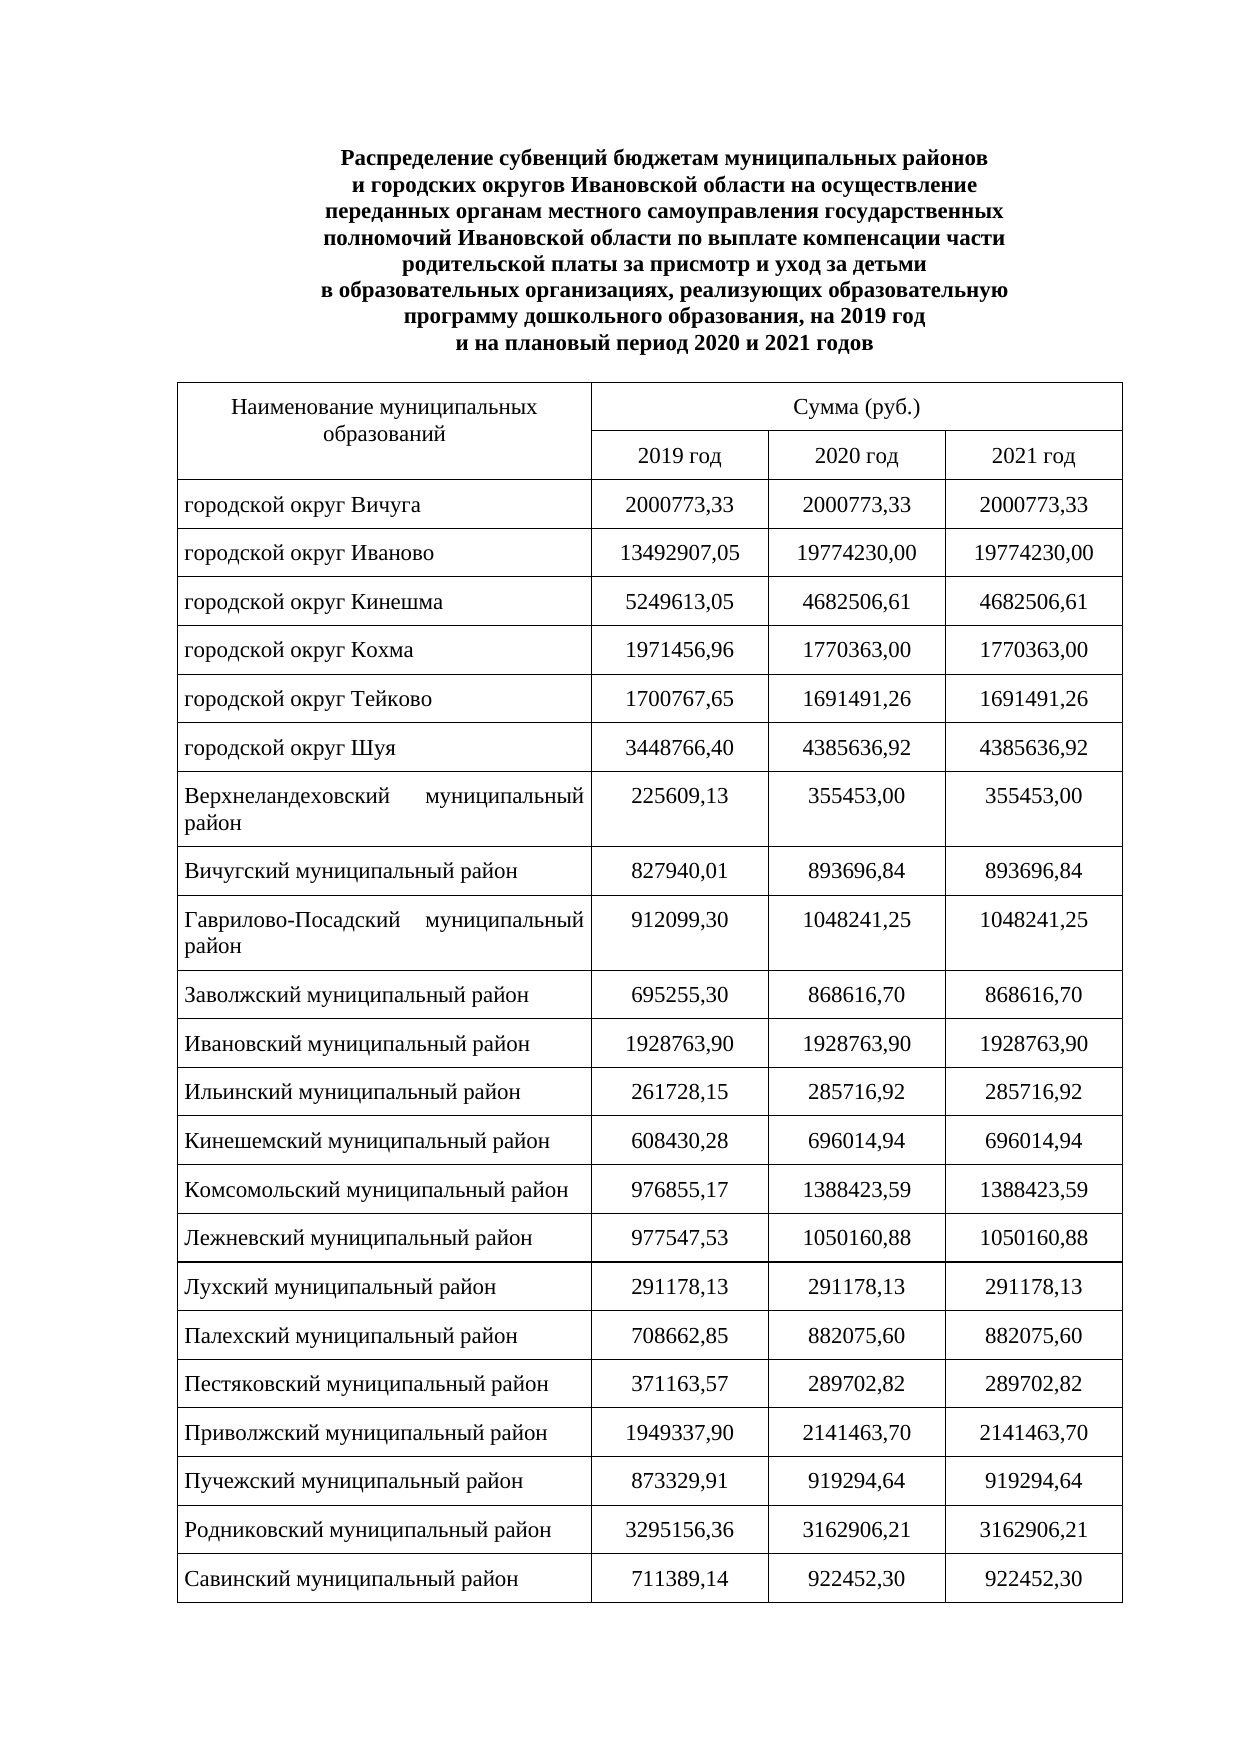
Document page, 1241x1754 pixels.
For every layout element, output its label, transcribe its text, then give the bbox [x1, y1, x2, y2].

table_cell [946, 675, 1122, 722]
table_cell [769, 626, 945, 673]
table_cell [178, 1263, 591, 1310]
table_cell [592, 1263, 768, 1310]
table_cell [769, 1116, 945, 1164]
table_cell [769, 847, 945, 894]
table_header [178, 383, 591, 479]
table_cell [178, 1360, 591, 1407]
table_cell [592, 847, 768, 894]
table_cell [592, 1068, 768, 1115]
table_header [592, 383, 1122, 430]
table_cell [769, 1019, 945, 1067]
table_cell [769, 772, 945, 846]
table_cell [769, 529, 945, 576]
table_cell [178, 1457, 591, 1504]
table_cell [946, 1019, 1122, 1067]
title в образовательных организациях, реализующих образовательную [177, 276, 1152, 303]
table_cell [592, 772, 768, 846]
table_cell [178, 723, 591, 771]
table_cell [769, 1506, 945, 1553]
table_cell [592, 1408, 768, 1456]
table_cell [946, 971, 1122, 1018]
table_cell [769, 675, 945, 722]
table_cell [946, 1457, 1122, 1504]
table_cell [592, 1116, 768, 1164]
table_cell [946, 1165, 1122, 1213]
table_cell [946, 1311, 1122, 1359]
title и городских округов Ивановской области на осуществление [177, 171, 1152, 197]
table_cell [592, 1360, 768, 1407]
title и на плановый период 2020 и 2021 годов [177, 329, 1152, 355]
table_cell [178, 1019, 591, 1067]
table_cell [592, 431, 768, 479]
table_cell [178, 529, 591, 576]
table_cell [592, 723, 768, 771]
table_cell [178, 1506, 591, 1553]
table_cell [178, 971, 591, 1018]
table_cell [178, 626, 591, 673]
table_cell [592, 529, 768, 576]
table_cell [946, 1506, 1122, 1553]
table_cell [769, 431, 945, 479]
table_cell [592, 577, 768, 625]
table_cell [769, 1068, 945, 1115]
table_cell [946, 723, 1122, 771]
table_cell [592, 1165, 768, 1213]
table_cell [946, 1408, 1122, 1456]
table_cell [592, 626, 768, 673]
title полномочий Ивановской области по выплате компенсации части [177, 223, 1152, 250]
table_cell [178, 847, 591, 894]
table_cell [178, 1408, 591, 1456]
title Распределение субвенций бюджетам муниципальных районов [177, 144, 1152, 171]
title переданных органам местного самоуправления государственных [177, 197, 1152, 223]
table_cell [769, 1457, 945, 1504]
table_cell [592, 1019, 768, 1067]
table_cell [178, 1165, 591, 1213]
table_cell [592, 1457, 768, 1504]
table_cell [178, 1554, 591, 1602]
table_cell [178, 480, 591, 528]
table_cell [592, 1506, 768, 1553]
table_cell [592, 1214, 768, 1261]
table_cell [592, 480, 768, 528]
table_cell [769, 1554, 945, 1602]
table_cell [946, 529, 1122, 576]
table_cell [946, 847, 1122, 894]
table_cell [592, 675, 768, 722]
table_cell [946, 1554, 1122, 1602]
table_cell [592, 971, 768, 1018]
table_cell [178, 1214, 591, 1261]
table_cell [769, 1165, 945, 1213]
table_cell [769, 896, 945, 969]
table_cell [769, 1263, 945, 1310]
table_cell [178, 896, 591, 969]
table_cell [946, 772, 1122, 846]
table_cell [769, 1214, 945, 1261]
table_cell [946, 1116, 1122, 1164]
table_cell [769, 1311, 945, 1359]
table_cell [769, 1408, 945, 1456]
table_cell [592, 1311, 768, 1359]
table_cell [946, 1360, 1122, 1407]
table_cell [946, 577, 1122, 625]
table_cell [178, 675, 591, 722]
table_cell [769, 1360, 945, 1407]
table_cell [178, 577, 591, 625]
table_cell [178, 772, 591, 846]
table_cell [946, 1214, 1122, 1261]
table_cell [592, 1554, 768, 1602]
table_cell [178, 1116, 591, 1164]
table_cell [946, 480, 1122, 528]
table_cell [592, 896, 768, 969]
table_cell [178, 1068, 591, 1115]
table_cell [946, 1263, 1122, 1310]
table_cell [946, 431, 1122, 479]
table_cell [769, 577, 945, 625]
title родительской платы за присмотр и уход за детьми [177, 250, 1152, 276]
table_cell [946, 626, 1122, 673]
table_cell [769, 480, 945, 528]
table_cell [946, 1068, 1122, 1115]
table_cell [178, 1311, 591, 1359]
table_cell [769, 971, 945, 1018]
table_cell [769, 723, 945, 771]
title программу дошкольного образования, на 2019 год [177, 303, 1152, 329]
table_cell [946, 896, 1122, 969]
